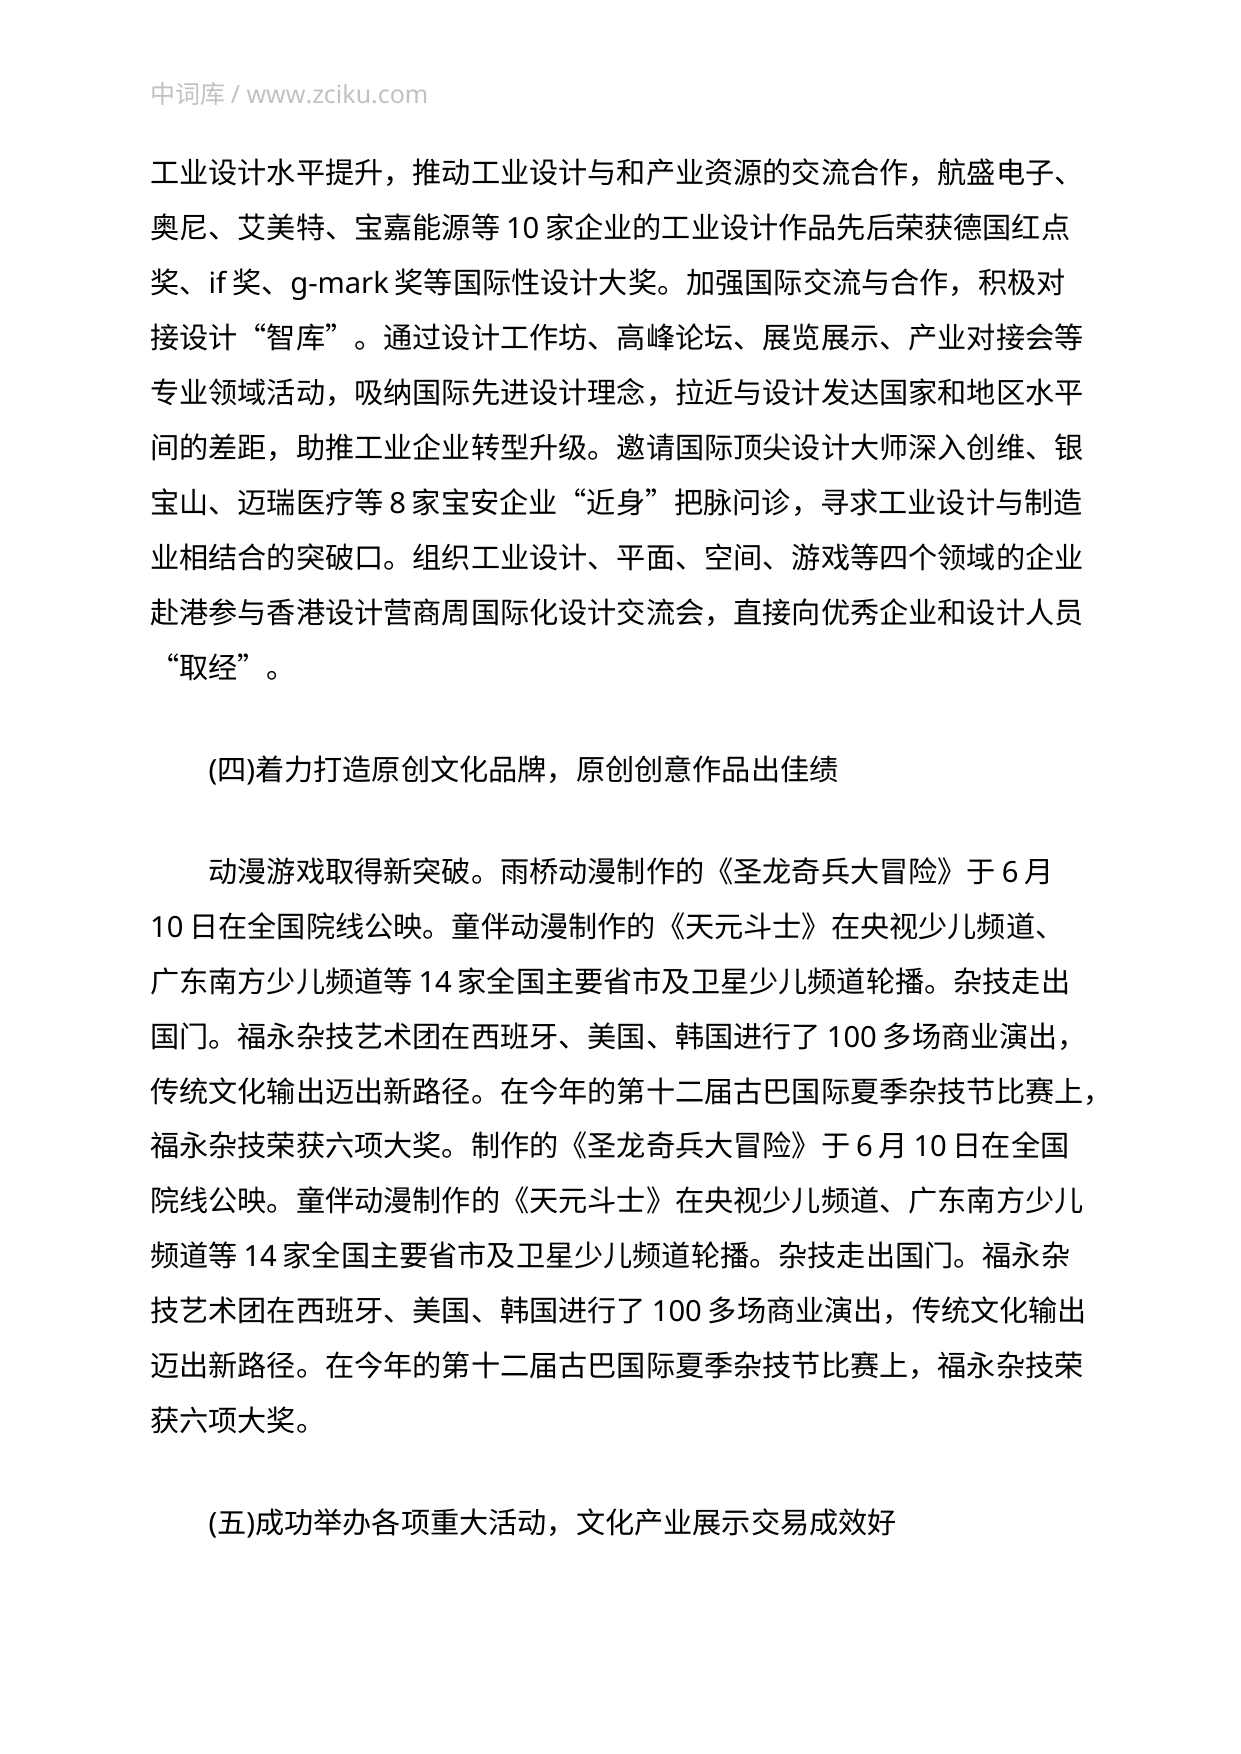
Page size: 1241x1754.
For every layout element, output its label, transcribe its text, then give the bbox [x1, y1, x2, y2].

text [150, 150, 1090, 687]
text (四)着力打造原创文化品牌，原创创意作品出佳绩 [150, 746, 1090, 788]
text 动漫游戏取得新突破。雨桥动漫制作的《圣龙奇兵大冒险》于6月10日在全国院线公映。童伴动漫制作的《天元斗士》在央视少儿频道、广东南方少儿频道等14家全国主要省市及卫星少儿频道轮播。杂技走出国门。福永杂技艺术团在西班牙、美国、韩国进行了100多场商业演出，传统文化输出迈出新路径。在今年的第十二届古巴国际夏季杂技节比赛上，福永杂技荣获六项大奖。制作的《圣龙奇兵大冒险》于6月10日在全国院线公映。童伴动漫制作的《天元斗士》在央视少儿频道、广东南方少儿频道等14家全国主要省市及卫星少儿频道轮播。杂技走出国门。福永杂技艺术团在西班牙、美国、韩国进行了100多场商业演出，传统文化输出迈出新路径。在今年的第十二届古巴国际夏季杂技节比赛上，福永杂技荣获六项大奖。 [150, 848, 1090, 1440]
text (五)成功举办各项重大活动，文化产业展示交易成效好 [150, 1499, 1090, 1542]
